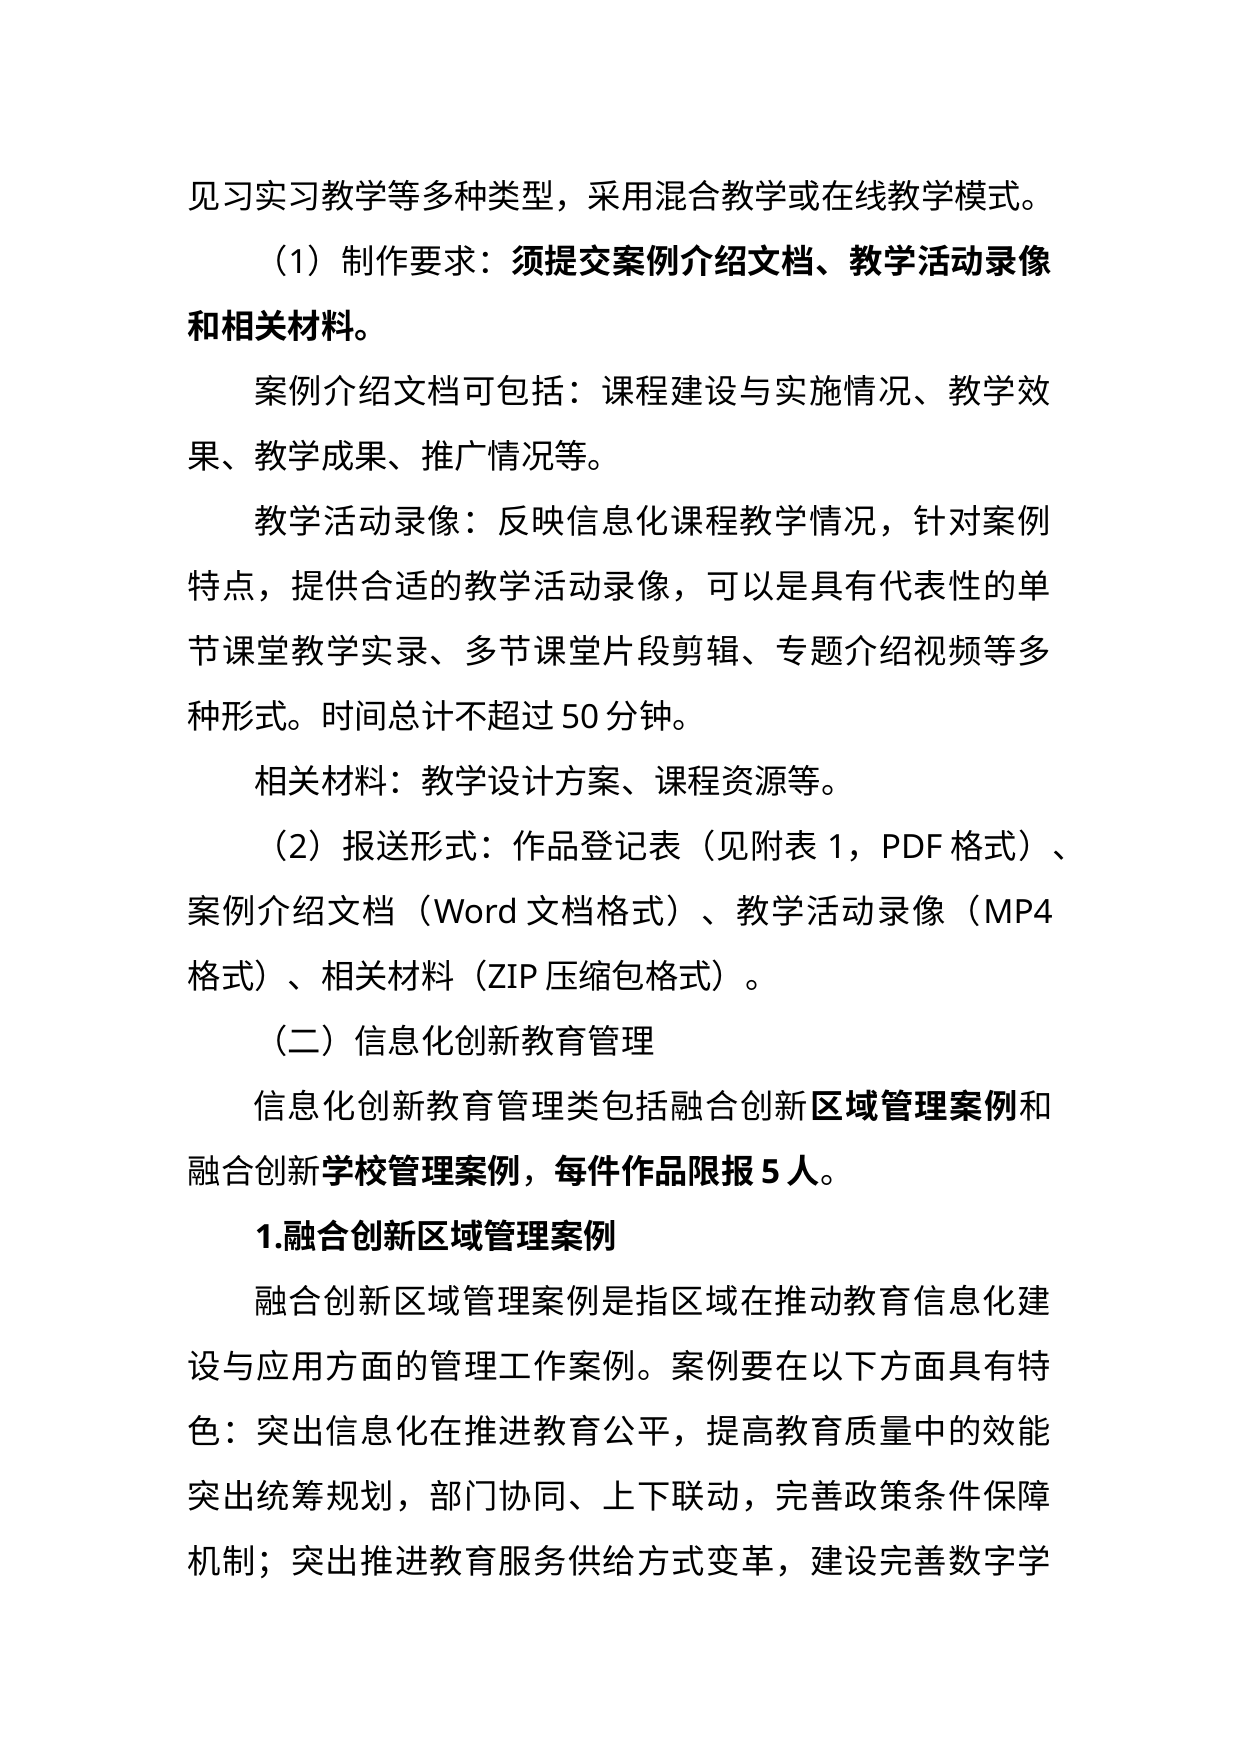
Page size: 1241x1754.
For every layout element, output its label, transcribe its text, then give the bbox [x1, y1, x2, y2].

text 信息化创新教育管理类包括融合创新区域管理案例和融合创新学校管理案例，每件作品限报5人。 [187, 1072, 1053, 1202]
text 相关材料：教学设计方案、课程资源等。 [187, 747, 1053, 812]
text 案例介绍文档可包括：课程建设与实施情况、教学效果、教学成果、推广情况等。 [187, 357, 1053, 487]
text 教学活动录像：反映信息化课程教学情况，针对案例特点，提供合适的教学活动录像，可以是具有代表性的单节课堂教学实录、多节课堂片段剪辑、专题介绍视频等多种形式。时间总计不超过50分钟。 [187, 487, 1053, 747]
text （二）信息化创新教育管理 [187, 1007, 1053, 1072]
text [187, 1267, 1053, 1592]
text （1）制作要求：须提交案例介绍文档、教学活动录像和相关材料。 [187, 227, 1053, 357]
text （2）报送形式：作品登记表（见附表1，PDF格式）、案例介绍文档（Word文档格式）、教学活动录像（MP4格式）、相关材料（ZIP压缩包格式）。 [187, 812, 1053, 1007]
text 1.融合创新区域管理案例 [187, 1202, 1053, 1267]
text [187, 162, 1053, 227]
